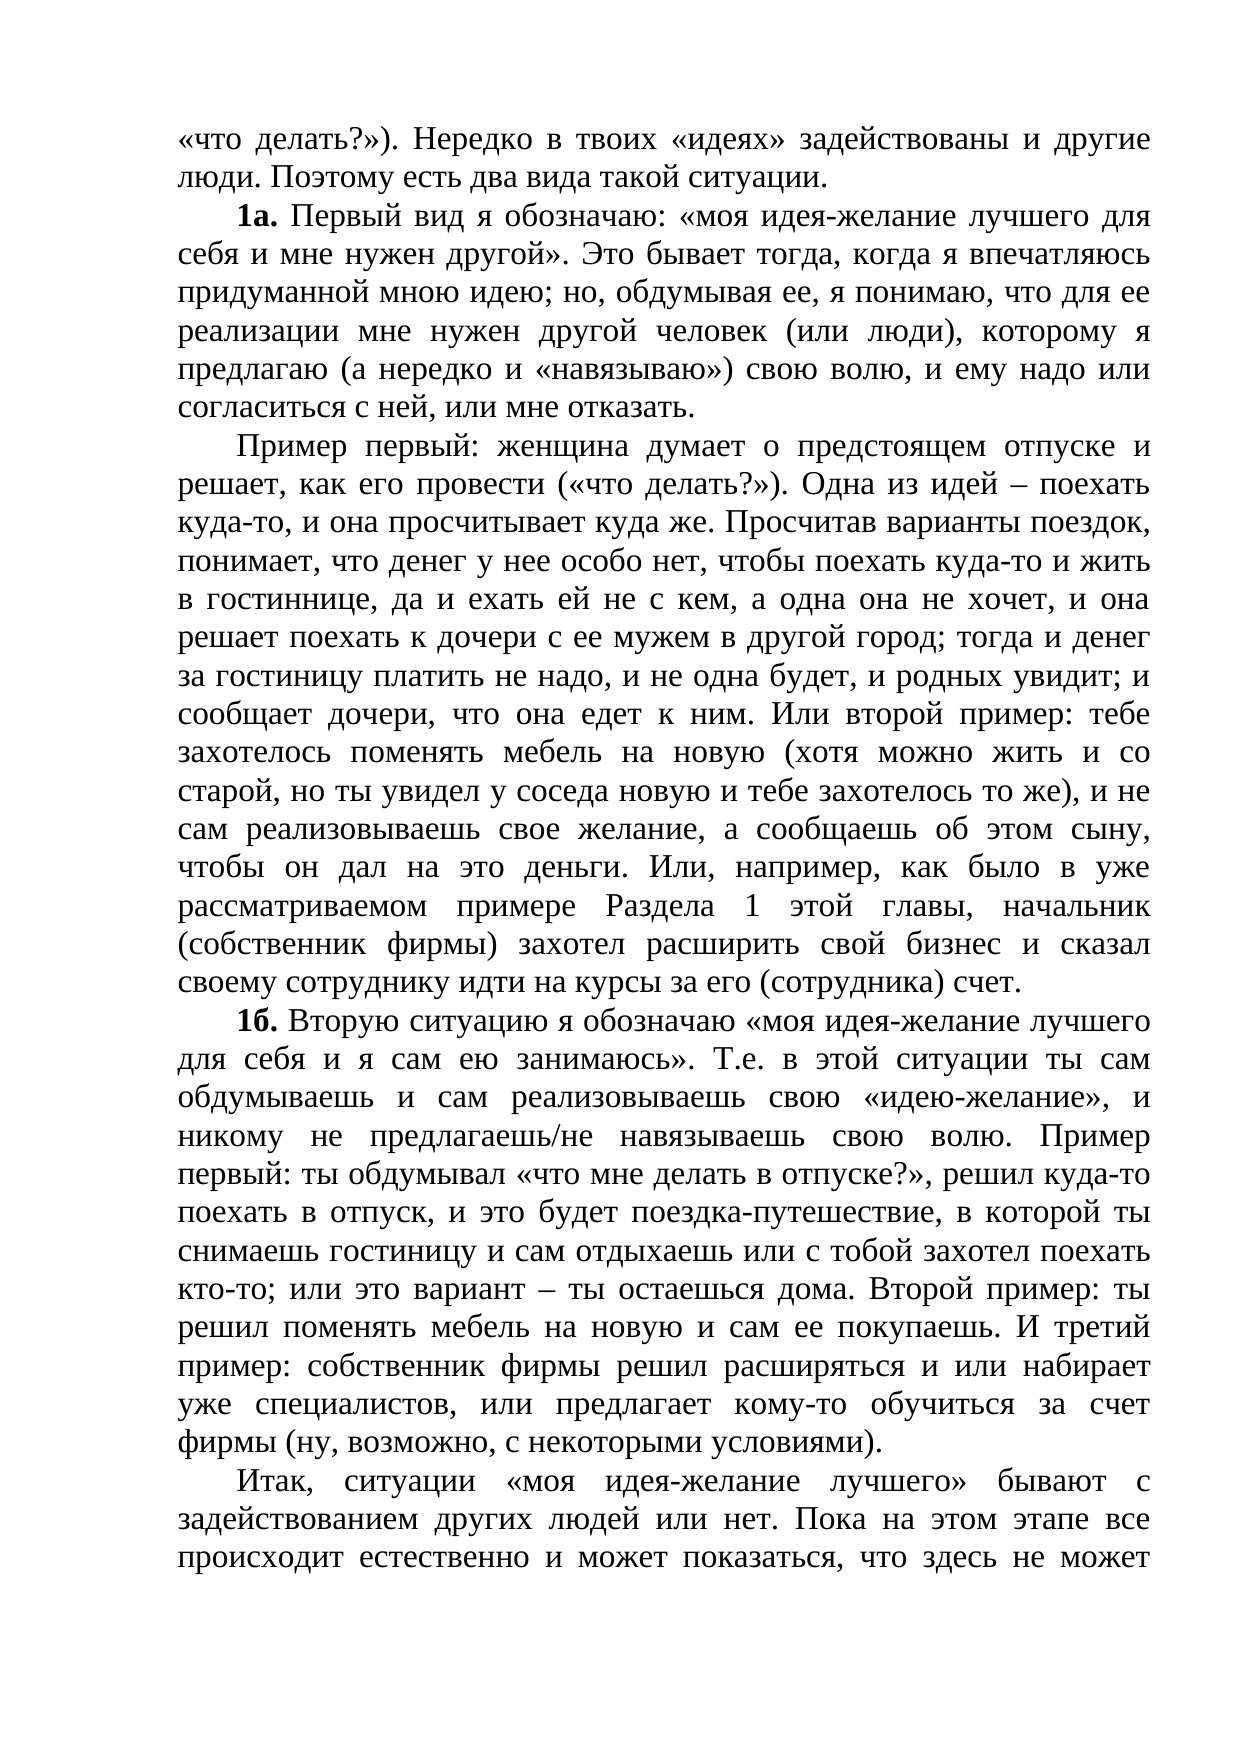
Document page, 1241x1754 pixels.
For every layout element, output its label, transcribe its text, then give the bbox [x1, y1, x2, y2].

text 1б. Вторую ситуацию я обозначаю «моя идея-желание лучшего для себя и я сам ею занимаюсь». Т.е. в этой ситуации ты сам обдумываешь и сам реализовываешь свою «идею-желание», и никому не предлагаешь/не навязываешь свою волю. Пример первый: ты обдумывал «что мне делать в отпуске?», решил куда-то поехать в отпуск, и это будет поездка-путешествие, в которой ты снимаешь гостиницу и сам отдыхаешь или с тобой захотел поехать кто-то; или это вариант – ты остаешься дома. Второй пример: ты решил поменять мебель на новую и сам ее покупаешь. И третий пример: собственник фирмы решил расширяться и или набирает уже специалистов, или предлагает кому-то обучиться за счет фирмы (ну, возможно, с некоторыми условиями). [177, 1000, 1152, 1460]
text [177, 118, 1152, 195]
text 1а. Первый вид я обозначаю: «моя идея-желание лучшего для себя и мне нужен другой». Это бывает тогда, когда я впечатляюсь придуманной мною идею; но, обдумывая ее, я понимаю, что для ее реализации мне нужен другой человек (или люди), которому я предлагаю (а нередко и «навязываю») свою волю, и ему надо или согласиться с ней, или мне отказать. [177, 195, 1152, 425]
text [177, 1460, 1152, 1575]
text Пример первый: женщина думает о предстоящем отпуске и решает, как его провести («что делать?»). Одна из идей – поехать куда-то, и она просчитывает куда же. Просчитав варианты поездок, понимает, что денег у нее особо нет, чтобы поехать куда-то и жить в гостиннице, да и ехать ей не с кем, а одна она не хочет, и она решает поехать к дочери с ее мужем в другой город; тогда и денег за гостиницу платить не надо, и не одна будет, и родных увидит; и сообщает дочери, что она едет к ним. Или второй пример: тебе захотелось поменять мебель на новую (хотя можно жить и со старой, но ты увидел у соседа новую и тебе захотелось то же), и не сам реализовываешь свое желание, а сообщаешь об этом сыну, чтобы он дал на это деньги. Или, например, как было в уже рассматриваемом примере Раздела 1 этой главы, начальник (собственник фирмы) захотел расширить свой бизнес и сказал своему сотруднику идти на курсы за его (сотрудника) счет. [177, 425, 1152, 1000]
